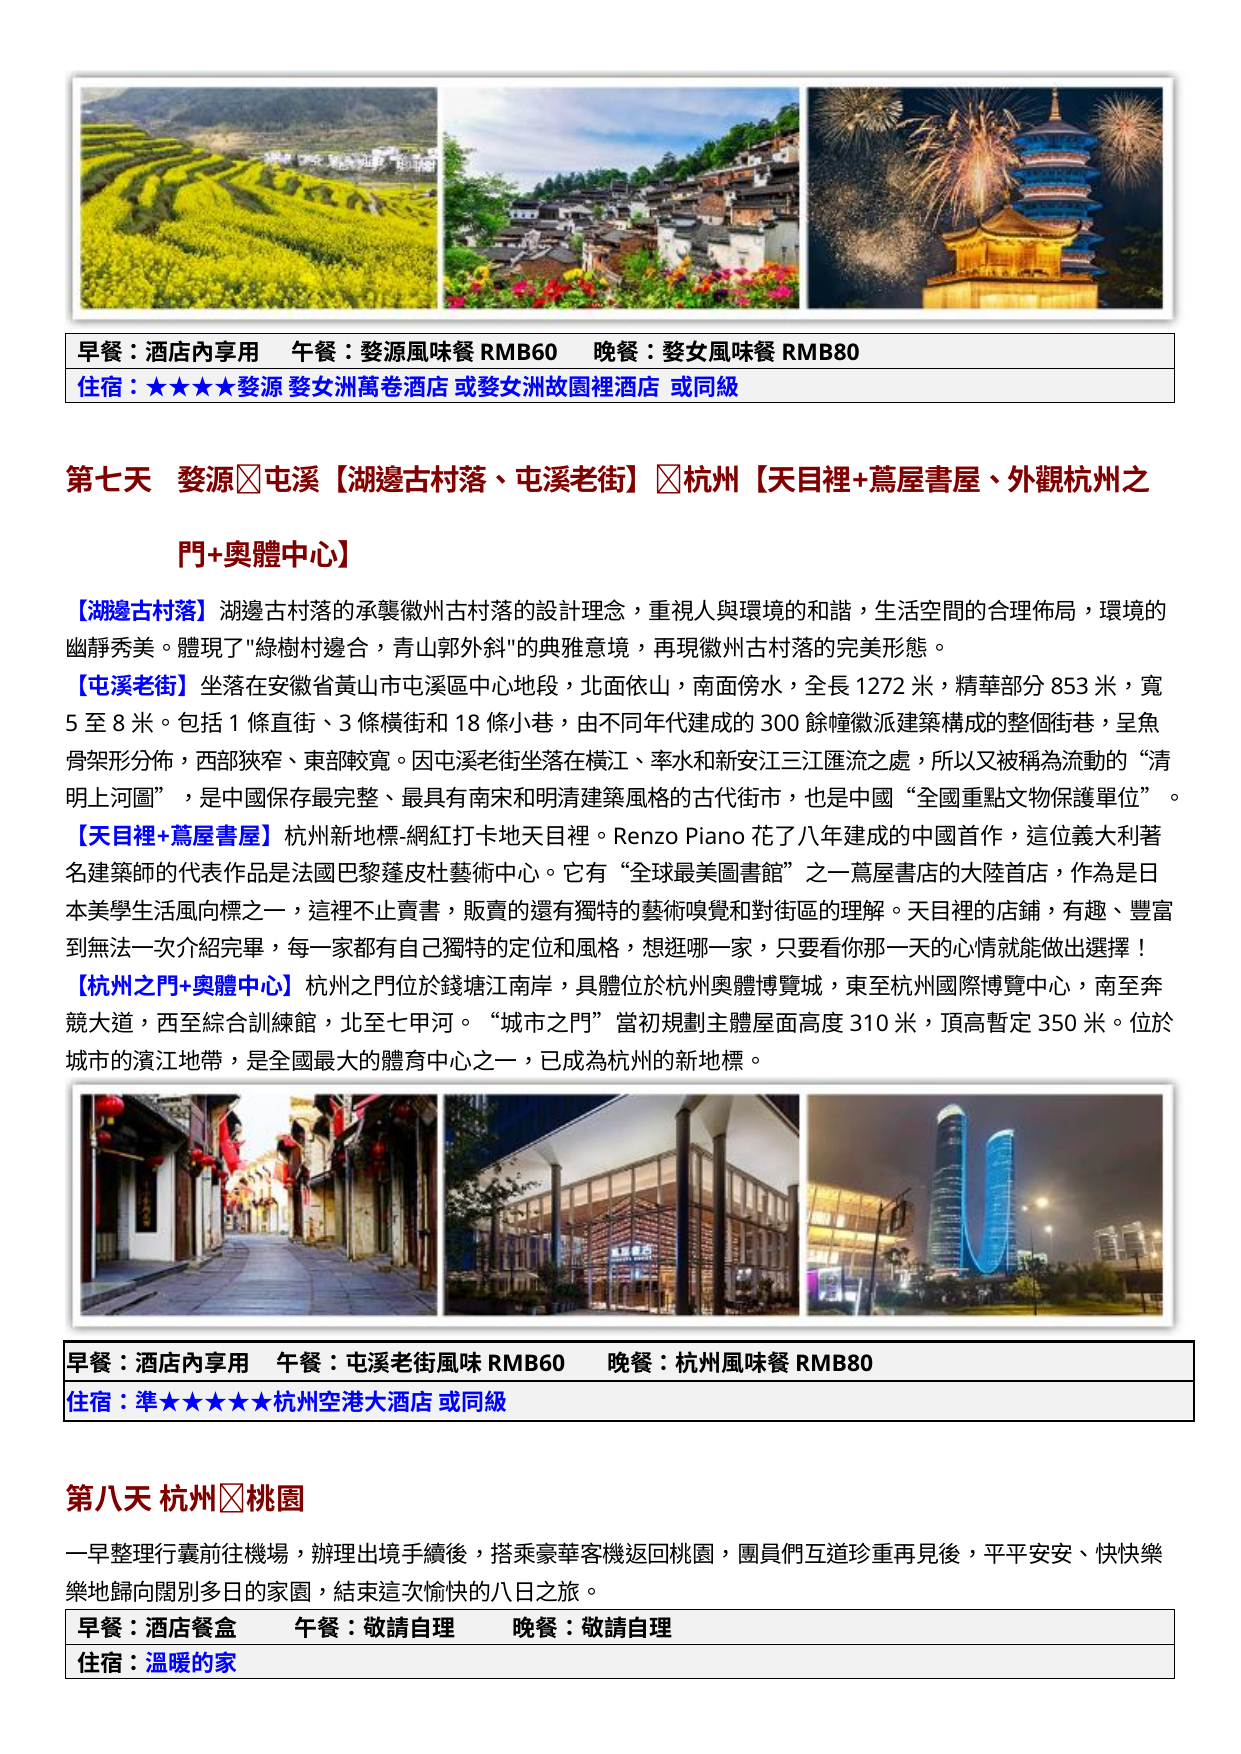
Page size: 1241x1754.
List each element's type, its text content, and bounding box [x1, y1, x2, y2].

table_header 早餐：酒店餐盒 午餐：敬請自理 晚餐：敬請自理 [66, 1610, 1174, 1643]
table_cell 住宿：溫暖的家 [66, 1645, 1174, 1678]
text 【天目裡+蔦屋書屋】杭州新地標-網紅打卡地天目裡。Renzo Piano 花了八年建成的中國首作，這位義大利著名建築師的代表作品是法國巴黎蓬皮杜藝術中心。它有“全球最美圖書館”之一蔦屋書店的大陸首店，作為是日本美學生活風向標之一，這裡不止賣書，販賣的還有獨特的藝術嗅覺和對街區的理解。天目裡的店鋪，有趣、豐富到無法一次介紹完畢，每一家都有自己獨特的定位和風格，想逛哪一家，只要看你那一天的心情就能做出選擇！ [65, 815, 1175, 965]
picture [65, 70, 1188, 329]
table_cell 住宿：準★★★★★杭州空港大酒店 或同級 [65, 1382, 1193, 1419]
table_header 早餐：酒店內享用 午餐：屯溪老街風味RMB60 晚餐：杭州風味餐RMB80 [65, 1343, 1193, 1380]
text 一早整理行囊前往機場，辦理出境手續後，搭乘豪華客機返回桃園，團員們互道珍重再見後，平平安安、快快樂樂地歸向闊別多日的家園，結束這次愉快的八日之旅。 [65, 1534, 1175, 1609]
text 【湖邊古村落】湖邊古村落的承襲徽州古村落的設計理念，重視人與環境的和諧，生活空間的合理佈局，環境的幽靜秀美。體現了"綠樹村邊合，青山郭外斜"的典雅意境，再現徽州古村落的完美形態。 [65, 590, 1175, 665]
text 【杭州之門+奧體中心】杭州之門位於錢塘江南岸，具體位於杭州奧體博覽城，東至杭州國際博覽中心，南至奔競大道，西至綜合訓練館，北至七甲河。“城市之門”當初規劃主體屋面高度 310 米，頂高暫定 350 米。位於城市的濱江地帶，是全國最大的體育中心之一，已成為杭州的新地標。 [65, 965, 1175, 1077]
table_header 早餐：酒店內享用 午餐：婺源風味餐RMB60 晚餐：婺女風味餐RMB80 [66, 334, 1174, 368]
text 【屯溪老街】坐落在安徽省黃山市屯溪區中心地段，北面依山，南面傍水，全長 1272 米，精華部分 853 米，寬 5 至 8 米。包括 1 條直街、3 條橫街和 18 條小巷，由不同年代建成的 300 餘幢徽派建築構成的整個街巷，呈魚骨架形分佈，西部狹窄、東部較寬。因屯溪老街坐落在橫江、率水和新安江三江匯流之處，所以又被稱為流動的“清明上河圖”，是中國保存最完整、最具有南宋和明清建築風格的古代街市，也是中國“全國重點文物保護單位”。 [65, 665, 1175, 815]
table_cell 住宿：★★★★婺源 婺女洲萬卷酒店 或婺女洲故園裡酒店 或同級 [66, 369, 1174, 402]
picture [65, 1077, 1188, 1336]
text 第八天 杭州桃園 [65, 1459, 1175, 1534]
list 婺源屯溪【湖邊古村落、屯溪老街】杭州【天目裡+蔦屋書屋、外觀杭州之門+奧體中心】 [65, 440, 1175, 590]
